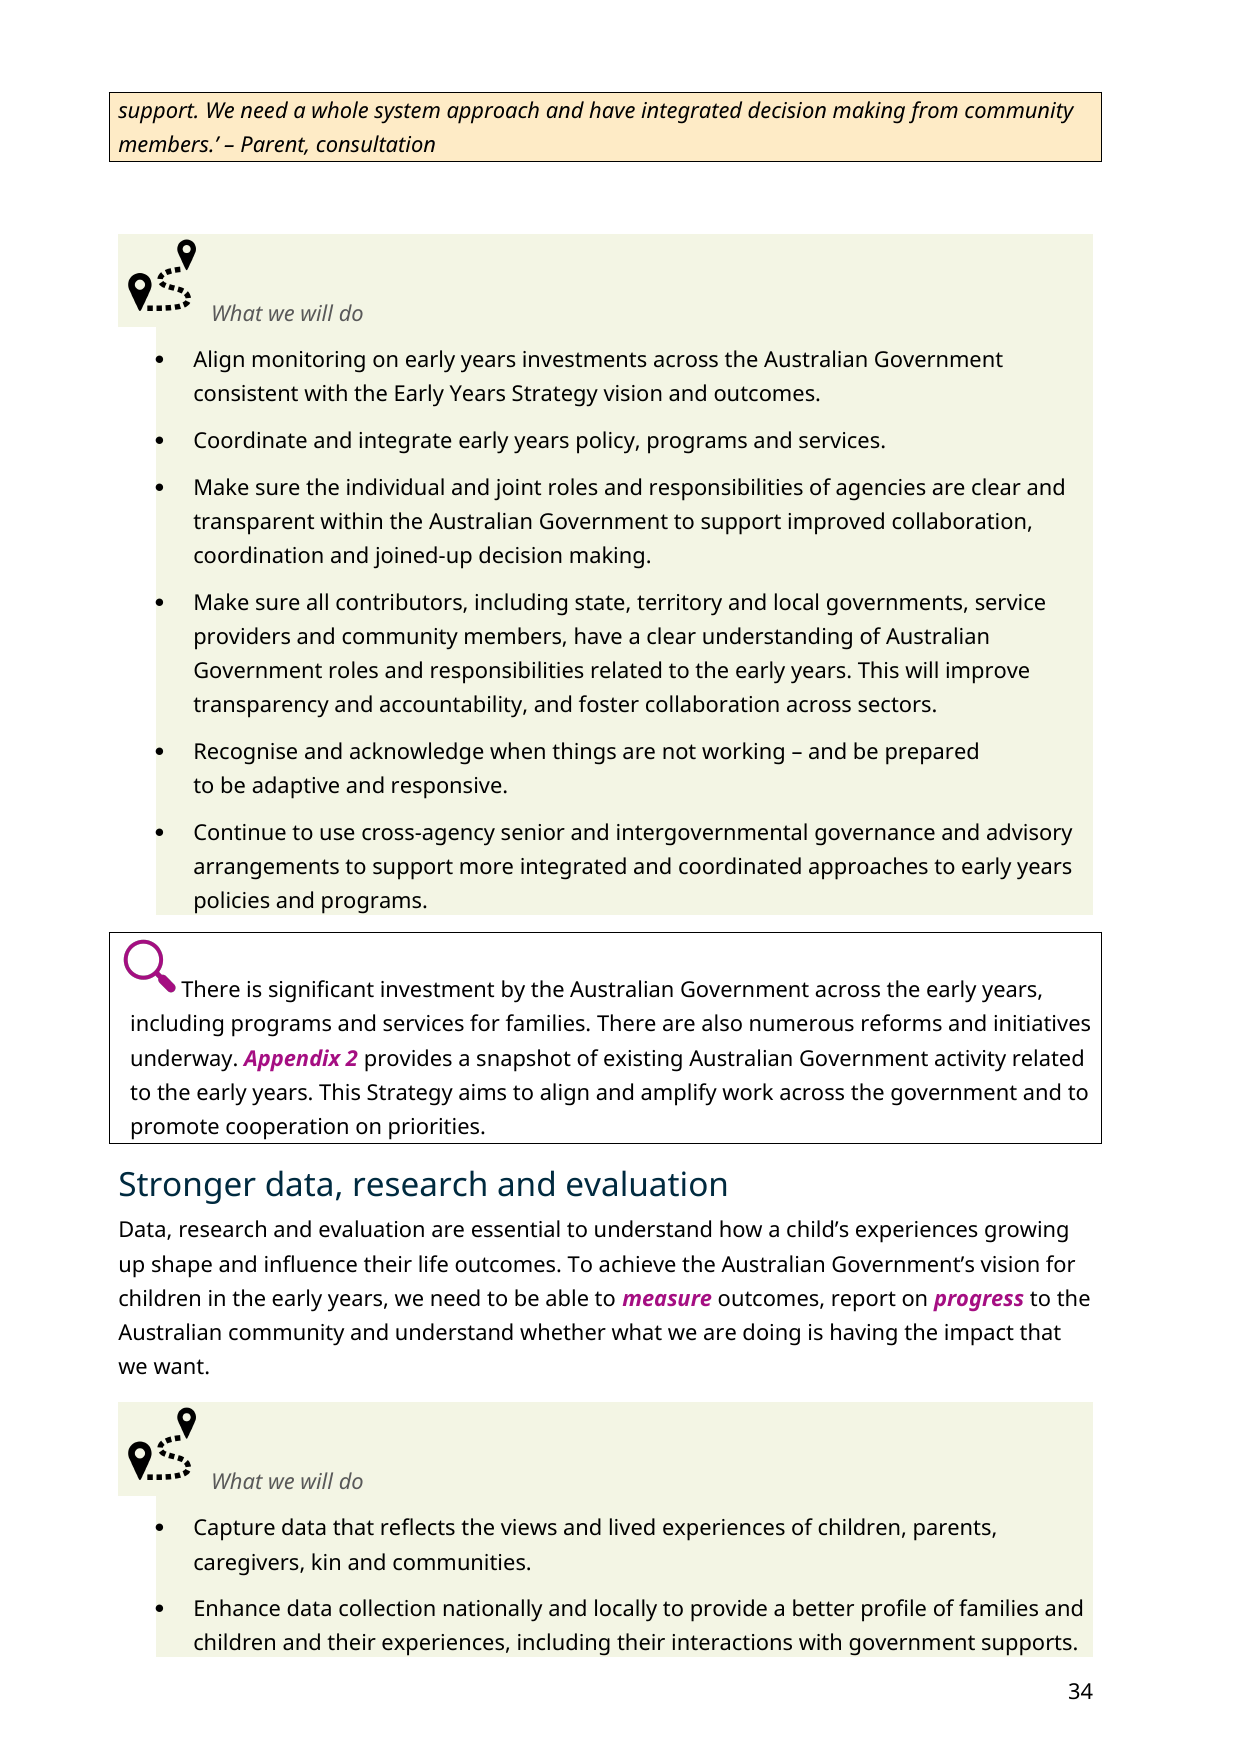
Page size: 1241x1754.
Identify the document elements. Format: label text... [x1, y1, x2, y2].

list Continue to use cross-agency senior and intergovernmental governance and advisory arrangements to support more integrated and coordinated approaches to early years policies and programs. [156, 817, 1093, 915]
list What we will do [118, 1402, 1093, 1496]
list Enhance data collection nationally and locally to provide a better profile of families and children and their experiences, including their interactions with government supports. [156, 1593, 1093, 1657]
list Capture data that reflects the views and lived experiences of children, parents, caregivers, kin and communities. [156, 1512, 1093, 1576]
text Data, research and evaluation are essential to understand how a child’s experiences growing up shape and influence their life outcomes. To achieve the Australian Government’s vision for children in the early years, we need to be able to measure outcomes, report on progress to the Australian community and understand whether what we are doing is having the impact that we want. [118, 1214, 1093, 1381]
list There is significant investment by the Australian Government across the early years, including programs and services for families. There are also numerous reforms and initiatives underway. Appendix 2 provides a snapshot of existing Australian Government activity related to the early years. This Strategy aims to align and amplify work across the government and to promote cooperation on priorities. [110, 933, 1101, 1143]
subtitle Stronger data, research and evaluation [118, 1161, 1093, 1206]
picture [118, 1402, 206, 1490]
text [110, 93, 1101, 161]
list What we will do [118, 234, 1093, 327]
list Make sure the individual and joint roles and responsibilities of agencies are clear and transparent within the Australian Government to support improved collaboration, coordination and joined-up decision making. [156, 472, 1093, 570]
picture [118, 233, 206, 321]
list Align monitoring on early years investments across the Australian Government consistent with the Early Years Strategy vision and outcomes. [156, 344, 1093, 408]
picture [118, 935, 181, 998]
list Make sure all contributors, including state, territory and local governments, service providers and community members, have a clear understanding of Australian Government roles and responsibilities related to the early years. This will improve transparency and accountability, and foster collaboration across sectors. [156, 587, 1093, 719]
list Coordinate and integrate early years policy, programs and services. [156, 425, 1093, 455]
list Recognise and acknowledge when things are not working – and be prepared to be adaptive and responsive. [156, 736, 1093, 800]
